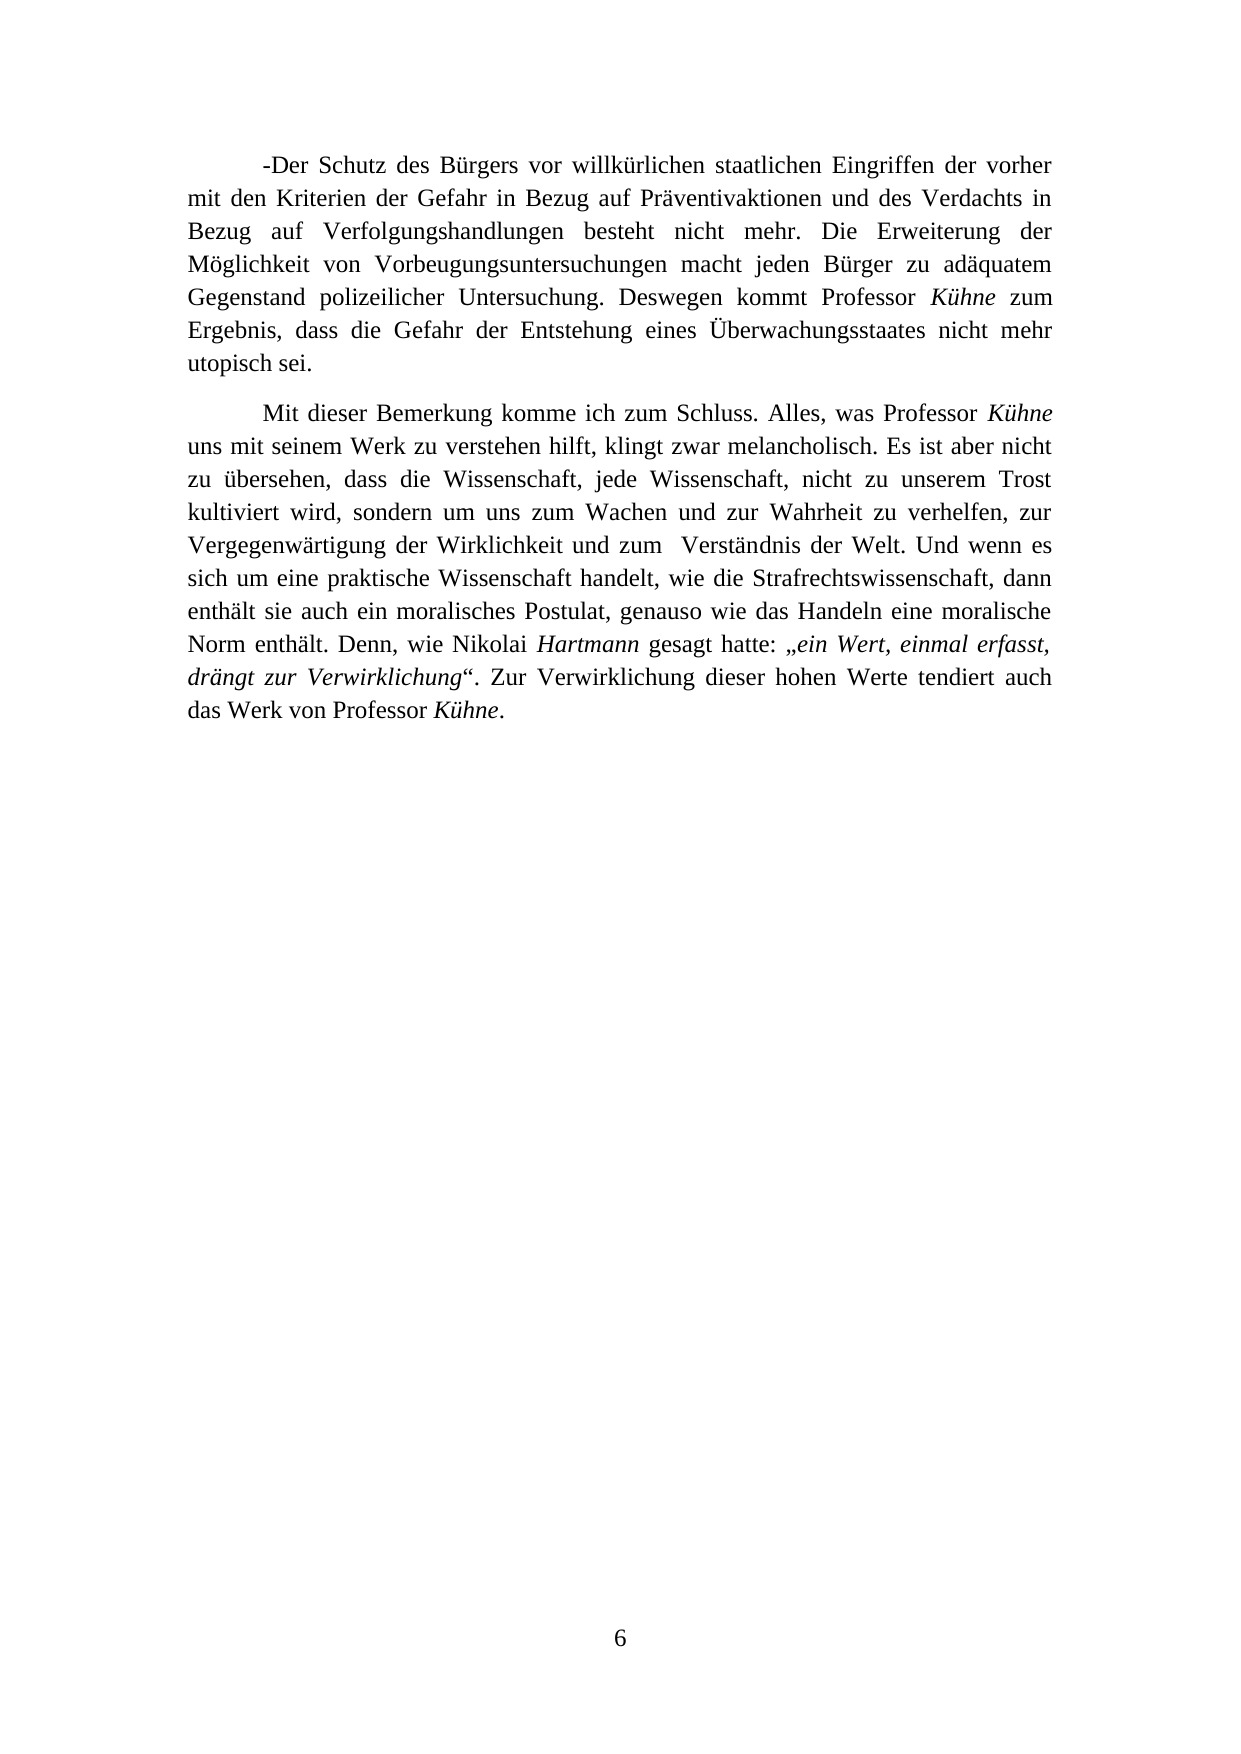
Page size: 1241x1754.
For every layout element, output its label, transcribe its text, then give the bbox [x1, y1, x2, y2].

text -Der Schutz des Bürgers vor willkürlichen staatlichen Eingriffen der vorher mit den Kriterien der Gefahr in Bezug auf Präventivaktionen und des Verdachts in Bezug auf Verfolgungshandlungen besteht nicht mehr. Die Erweiterung der Möglichkeit von Vorbeugungsuntersuchungen macht jeden Bürger zu adäquatem Gegenstand polizeilicher Untersuchung. Deswegen kommt Professor Kühne zum Ergebnis, dass die Gefahr der Entstehung eines Überwachungsstaates nicht mehr utopisch sei. [187, 150, 1053, 377]
text Mit dieser Bemerkung komme ich zum Schluss. Alles, was Professor Kühne uns mit seinem Werk zu verstehen hilft, klingt zwar melancholisch. Es ist aber nicht zu übersehen, dass die Wissenschaft, jede Wissenschaft, nicht zu unserem Trost kultiviert wird, sondern um uns zum Wachen und zur Wahrheit zu verhelfen, zur Vergegenwärtigung der Wirklichkeit und zum Verständnis der Welt. Und wenn es sich um eine praktische Wissenschaft handelt, wie die Strafrechtswissenschaft, dann enthält sie auch ein moralisches Postulat, genauso wie das Handeln eine moralische Norm enthält. Denn, wie Nikolai Hartmann gesagt hatte: „ein Wert, einmal erfasst, drängt zur Verwirklichung“. Zur Verwirklichung dieser hohen Werte tendiert auch das Werk von Professor Kühne. [187, 398, 1053, 724]
